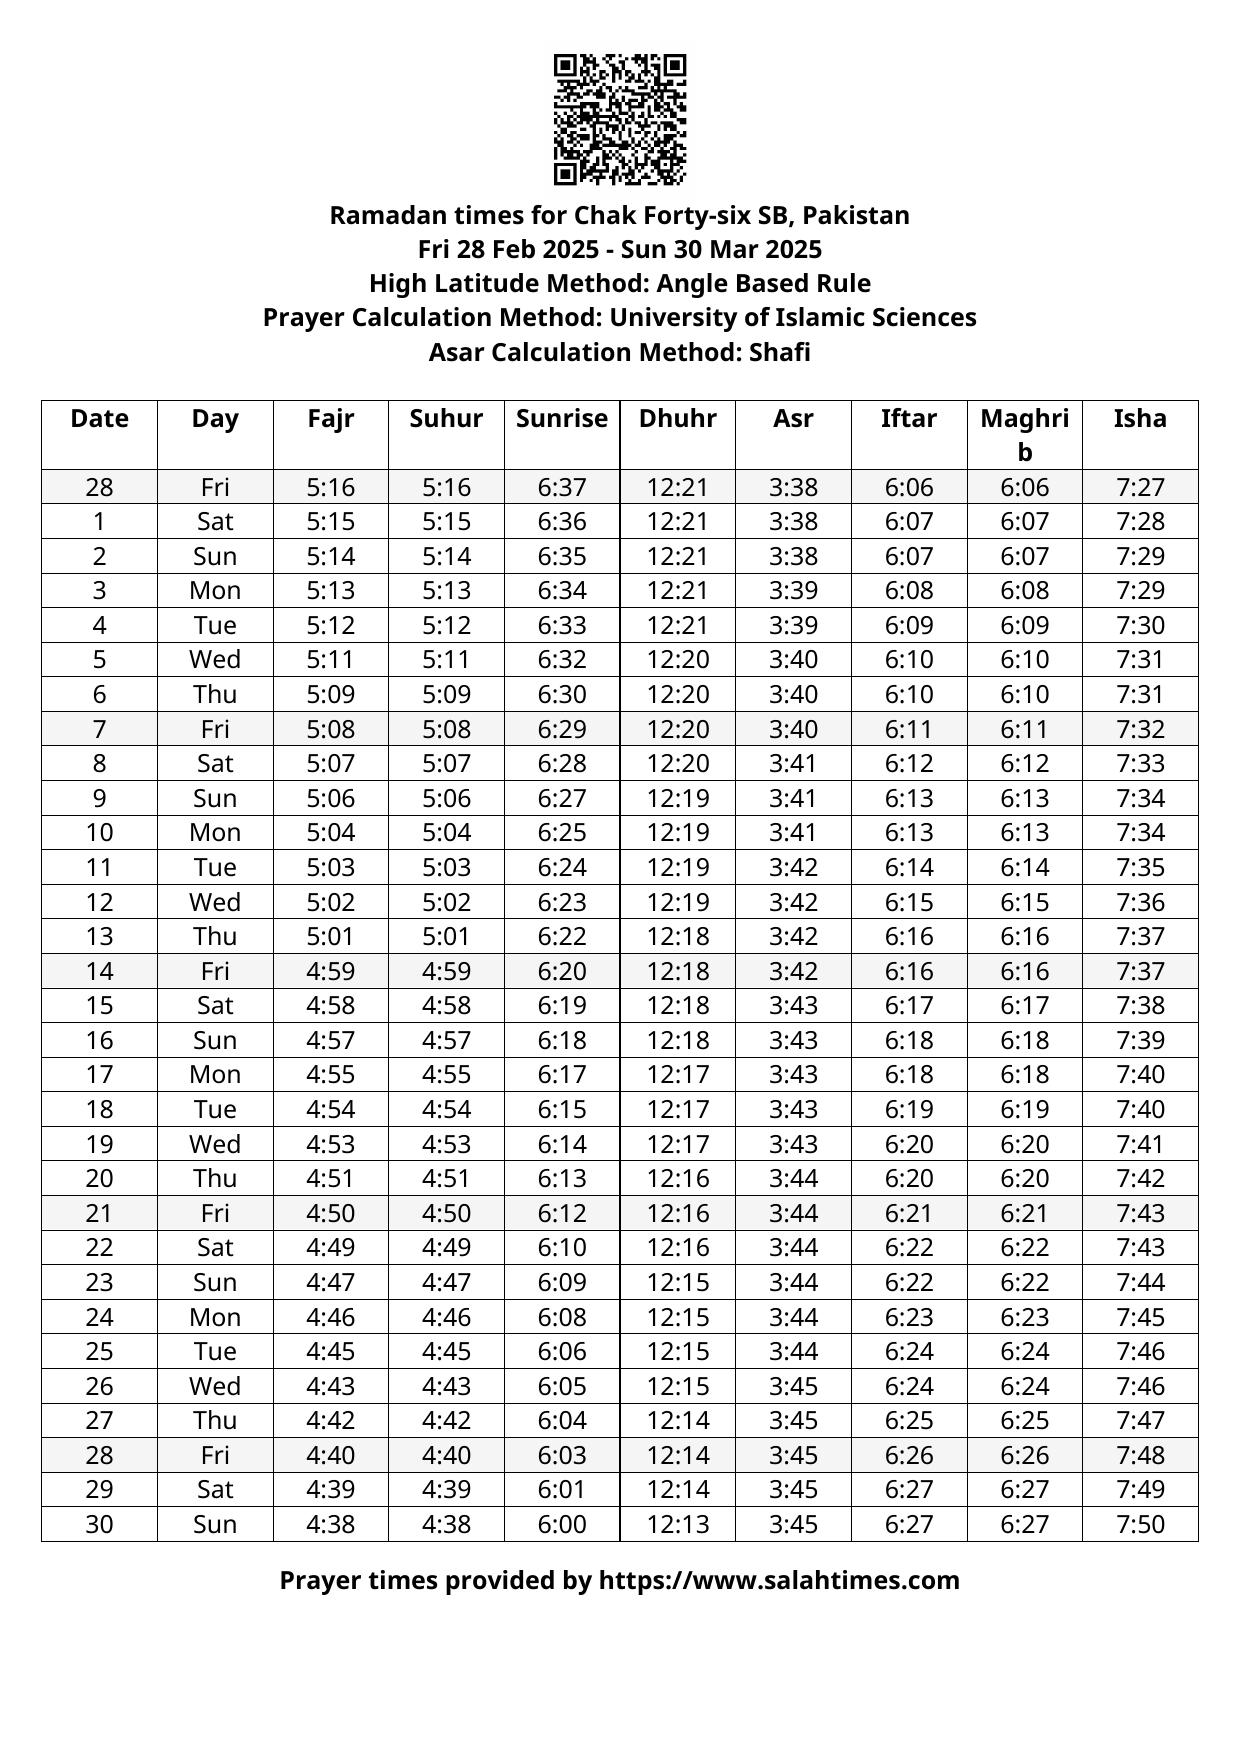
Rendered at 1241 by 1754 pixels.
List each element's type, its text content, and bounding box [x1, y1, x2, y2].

table_cell 6:12 [505, 1196, 619, 1229]
table_cell 6:36 [505, 504, 619, 538]
table_cell 2 [42, 539, 157, 572]
table_cell 12:17 [621, 1127, 735, 1160]
table_cell 7:37 [1083, 919, 1198, 953]
table_cell Mon [158, 816, 273, 849]
table_cell 14 [42, 954, 157, 987]
table_cell Tue [158, 850, 273, 884]
picture [542, 41, 699, 198]
table_cell 4:39 [274, 1473, 388, 1506]
table_cell 7:42 [1083, 1161, 1198, 1195]
table_cell 6:01 [505, 1473, 619, 1506]
text Ramadan times for Chak Forty-six SB, Pakistan [42, 198, 1198, 232]
table_cell 6:15 [968, 885, 1082, 918]
table_cell 12:21 [621, 608, 735, 642]
table_cell 6:18 [852, 1023, 967, 1057]
table_cell 4:38 [389, 1507, 504, 1541]
table_cell 30 [42, 1507, 157, 1541]
table_cell 4:46 [389, 1300, 504, 1333]
table_cell 12:18 [621, 1023, 735, 1057]
table_cell 3:44 [736, 1265, 851, 1299]
table_cell 28 [42, 470, 157, 503]
table_cell 6:17 [968, 989, 1082, 1022]
table_cell Mon [158, 574, 273, 607]
table_cell Sat [158, 1473, 273, 1506]
table_cell 6:03 [505, 1438, 619, 1472]
table_cell 6:24 [852, 1334, 967, 1368]
table_cell 5:15 [389, 504, 504, 538]
table_cell 4:49 [274, 1231, 388, 1264]
table_cell 6:16 [852, 954, 967, 987]
table_cell 6:32 [505, 643, 619, 676]
table_cell 17 [42, 1058, 157, 1091]
table_cell 5:04 [274, 816, 388, 849]
table_cell 5:02 [274, 885, 388, 918]
table_cell 7:35 [1083, 850, 1198, 884]
table_cell 6:16 [968, 919, 1082, 953]
table_cell 5:04 [389, 816, 504, 849]
table_cell 12:14 [621, 1473, 735, 1506]
table_cell 8 [42, 746, 157, 780]
table_cell 3:40 [736, 643, 851, 676]
table_cell 7:44 [1083, 1265, 1198, 1299]
table_cell 7:29 [1083, 574, 1198, 607]
table_cell 12:20 [621, 677, 735, 711]
table_cell 6:10 [968, 677, 1082, 711]
table_header Isha [1083, 401, 1198, 469]
table_cell 6:20 [968, 1161, 1082, 1195]
table_cell 6:24 [968, 1369, 1082, 1402]
table_cell 6:12 [968, 746, 1082, 780]
table_cell 3:38 [736, 539, 851, 572]
table_cell 6:19 [852, 1092, 967, 1126]
table_cell 5:11 [274, 643, 388, 676]
table_cell 7:45 [1083, 1300, 1198, 1333]
table_cell 7:33 [1083, 746, 1198, 780]
table_cell 6:22 [852, 1265, 967, 1299]
table_cell 12:20 [621, 712, 735, 745]
table_cell 4:53 [274, 1127, 388, 1160]
table_cell 7:37 [1083, 954, 1198, 987]
table_cell 6:26 [968, 1438, 1082, 1472]
table_cell 23 [42, 1265, 157, 1299]
table_cell 6:22 [505, 919, 619, 953]
table_cell 4:42 [389, 1404, 504, 1437]
table_cell 4:49 [389, 1231, 504, 1264]
table_cell 6:29 [505, 712, 619, 745]
table_cell Sat [158, 746, 273, 780]
table_cell 7:31 [1083, 643, 1198, 676]
table_header Iftar [852, 401, 967, 469]
table_cell 12:21 [621, 539, 735, 572]
table_cell 6:13 [968, 781, 1082, 814]
table_cell 5:08 [389, 712, 504, 745]
table_cell 4:50 [389, 1196, 504, 1229]
table_cell 3:44 [736, 1300, 851, 1333]
table_cell 4:57 [389, 1023, 504, 1057]
table_cell 3:44 [736, 1161, 851, 1195]
table_cell 7:43 [1083, 1196, 1198, 1229]
table_cell Sun [158, 781, 273, 814]
table_cell 5:07 [389, 746, 504, 780]
table_cell 4:45 [389, 1334, 504, 1368]
table_cell 6:14 [968, 850, 1082, 884]
table_cell 6:04 [505, 1404, 619, 1437]
table_cell 6:13 [852, 781, 967, 814]
table_cell 6:24 [505, 850, 619, 884]
table_cell 6:06 [852, 470, 967, 503]
table_cell 7 [42, 712, 157, 745]
table_cell Wed [158, 1127, 273, 1160]
table_cell 18 [42, 1092, 157, 1126]
table_cell 5:13 [389, 574, 504, 607]
table_cell 6:10 [852, 643, 967, 676]
table_cell Thu [158, 1161, 273, 1195]
table_cell 3:43 [736, 1127, 851, 1160]
table_cell 5:07 [274, 746, 388, 780]
table_cell 3:42 [736, 850, 851, 884]
table_cell 12:19 [621, 885, 735, 918]
table_cell 7:40 [1083, 1092, 1198, 1126]
table_cell 3:45 [736, 1507, 851, 1541]
table_cell Fri [158, 470, 273, 503]
table_cell 4:39 [389, 1473, 504, 1506]
table_cell 6:07 [968, 539, 1082, 572]
table_cell 5:14 [274, 539, 388, 572]
table_cell 6:25 [505, 816, 619, 849]
table_cell 7:32 [1083, 712, 1198, 745]
table_cell 6:16 [968, 954, 1082, 987]
text Asar Calculation Method: Shafi [42, 334, 1198, 368]
table_cell 6:27 [852, 1507, 967, 1541]
text Prayer Calculation Method: University of Islamic Sciences [42, 300, 1198, 334]
table_cell 21 [42, 1196, 157, 1229]
table_cell Tue [158, 1092, 273, 1126]
table_cell Thu [158, 919, 273, 953]
table_cell 5:13 [274, 574, 388, 607]
table_header Date [42, 401, 157, 469]
table_cell 3:38 [736, 470, 851, 503]
table_cell 6:09 [505, 1265, 619, 1299]
table_cell 3:42 [736, 919, 851, 953]
table_cell 12:15 [621, 1334, 735, 1368]
table_cell 12:15 [621, 1300, 735, 1333]
table_cell Fri [158, 954, 273, 987]
table_cell 3:43 [736, 1023, 851, 1057]
table_cell Sat [158, 989, 273, 1022]
table_cell 5:11 [389, 643, 504, 676]
table_cell 6:07 [852, 504, 967, 538]
table_cell 12:17 [621, 1058, 735, 1091]
table_cell 3:43 [736, 1092, 851, 1126]
table_cell 4:54 [389, 1092, 504, 1126]
table_cell 6:10 [505, 1231, 619, 1264]
text High Latitude Method: Angle Based Rule [42, 266, 1198, 300]
table_cell 3:41 [736, 816, 851, 849]
table_cell 4:47 [389, 1265, 504, 1299]
table_cell 11 [42, 850, 157, 884]
table_cell Fri [158, 1196, 273, 1229]
table_cell 4:47 [274, 1265, 388, 1299]
table_cell 6:17 [505, 1058, 619, 1091]
table_cell 12:21 [621, 470, 735, 503]
table_header Maghrib [968, 401, 1082, 469]
table_cell 4:59 [274, 954, 388, 987]
table_cell Sun [158, 1507, 273, 1541]
table_cell 3:44 [736, 1231, 851, 1264]
table_cell 3:40 [736, 712, 851, 745]
table_cell 6:12 [852, 746, 967, 780]
table_cell 6:18 [968, 1023, 1082, 1057]
table_cell 6:37 [505, 470, 619, 503]
table_cell 22 [42, 1231, 157, 1264]
table_cell 4:58 [389, 989, 504, 1022]
table_cell Thu [158, 1404, 273, 1437]
table_cell 6:11 [852, 712, 967, 745]
table_cell 3:42 [736, 885, 851, 918]
table_cell Wed [158, 643, 273, 676]
table_cell 4:38 [274, 1507, 388, 1541]
table_cell 6:11 [968, 712, 1082, 745]
table_header Sunrise [505, 401, 619, 469]
table_cell 12:19 [621, 781, 735, 814]
table_cell 6:27 [505, 781, 619, 814]
table_cell 12:13 [621, 1507, 735, 1541]
table_cell Wed [158, 885, 273, 918]
table_cell 6:09 [968, 608, 1082, 642]
table_cell 7:36 [1083, 885, 1198, 918]
table_cell 6:18 [968, 1058, 1082, 1091]
table_cell 3:43 [736, 989, 851, 1022]
table_cell 12:14 [621, 1404, 735, 1437]
table_cell 6:17 [852, 989, 967, 1022]
table_cell 20 [42, 1161, 157, 1195]
table_cell 7:39 [1083, 1023, 1198, 1057]
table_cell Sun [158, 1023, 273, 1057]
table_cell 6:18 [852, 1058, 967, 1091]
table_cell 16 [42, 1023, 157, 1057]
table_cell Wed [158, 1369, 273, 1402]
table_cell 6:23 [505, 885, 619, 918]
table_header Asr [736, 401, 851, 469]
table_cell 5:14 [389, 539, 504, 572]
table_cell 3:41 [736, 781, 851, 814]
table_cell Sat [158, 1231, 273, 1264]
table_cell 6:14 [852, 850, 967, 884]
table_cell Fri [158, 712, 273, 745]
table_cell 7:46 [1083, 1369, 1198, 1402]
table_cell 6:24 [852, 1369, 967, 1402]
table_cell 12:15 [621, 1265, 735, 1299]
table_cell 1 [42, 504, 157, 538]
table_cell 7:50 [1083, 1507, 1198, 1541]
table_cell 7:47 [1083, 1404, 1198, 1437]
table_cell 5:01 [389, 919, 504, 953]
table_cell 4:50 [274, 1196, 388, 1229]
table_cell 3:39 [736, 574, 851, 607]
table_cell 4:40 [389, 1438, 504, 1472]
table_cell 6:13 [968, 816, 1082, 849]
table_cell 12:19 [621, 850, 735, 884]
table_header Fajr [274, 401, 388, 469]
table_cell 6:19 [968, 1092, 1082, 1126]
table_cell 7:41 [1083, 1127, 1198, 1160]
table_cell Thu [158, 677, 273, 711]
table_cell 6:18 [505, 1023, 619, 1057]
table_cell 7:38 [1083, 989, 1198, 1022]
table_cell 4:55 [274, 1058, 388, 1091]
table_cell 5 [42, 643, 157, 676]
table_cell 6:20 [968, 1127, 1082, 1160]
table_cell 9 [42, 781, 157, 814]
table_cell 6:05 [505, 1369, 619, 1402]
table_cell Tue [158, 608, 273, 642]
table_cell 3:44 [736, 1334, 851, 1368]
table_cell 4:55 [389, 1058, 504, 1091]
table_cell 6:10 [968, 643, 1082, 676]
table_cell 5:12 [389, 608, 504, 642]
table_cell 6:15 [505, 1092, 619, 1126]
table_cell 6:08 [852, 574, 967, 607]
table_cell 6:22 [968, 1265, 1082, 1299]
table_cell 12:20 [621, 643, 735, 676]
table_cell 7:31 [1083, 677, 1198, 711]
table_cell 5:02 [389, 885, 504, 918]
table_cell 6:08 [968, 574, 1082, 607]
table_cell 5:06 [274, 781, 388, 814]
table_header Day [158, 401, 273, 469]
table_cell 5:16 [389, 470, 504, 503]
table_cell 6:15 [852, 885, 967, 918]
table_cell 5:01 [274, 919, 388, 953]
table_cell 26 [42, 1369, 157, 1402]
table_cell 6:26 [852, 1438, 967, 1472]
table_cell 4:45 [274, 1334, 388, 1368]
table_cell 5:16 [274, 470, 388, 503]
table_cell 4:58 [274, 989, 388, 1022]
table_cell 4:57 [274, 1023, 388, 1057]
table_cell 6:20 [852, 1127, 967, 1160]
table_cell 6:21 [968, 1196, 1082, 1229]
table_cell 3:38 [736, 504, 851, 538]
table_cell 6:14 [505, 1127, 619, 1160]
table_cell 3:41 [736, 746, 851, 780]
table_cell 12:17 [621, 1092, 735, 1126]
table_cell 5:15 [274, 504, 388, 538]
table_cell 3:45 [736, 1404, 851, 1437]
table_cell 6:22 [968, 1231, 1082, 1264]
table_cell 4:43 [389, 1369, 504, 1402]
table_cell 6 [42, 677, 157, 711]
table_cell Mon [158, 1058, 273, 1091]
table_cell 3 [42, 574, 157, 607]
table_cell 12:16 [621, 1231, 735, 1264]
table_cell 6:13 [505, 1161, 619, 1195]
table_cell 7:27 [1083, 470, 1198, 503]
table_cell 4:42 [274, 1404, 388, 1437]
table_cell 6:25 [968, 1404, 1082, 1437]
text Prayer times provided by https://www.salahtimes.com [42, 1563, 1198, 1597]
table_cell 3:44 [736, 1196, 851, 1229]
table_cell 6:27 [968, 1507, 1082, 1541]
table_cell 12:18 [621, 954, 735, 987]
table_cell 4:43 [274, 1369, 388, 1402]
table_cell 3:45 [736, 1473, 851, 1506]
table_cell 6:19 [505, 989, 619, 1022]
table_cell 4:53 [389, 1127, 504, 1160]
table_cell 5:12 [274, 608, 388, 642]
table_cell 12:20 [621, 746, 735, 780]
table_cell 5:03 [389, 850, 504, 884]
table_cell 3:45 [736, 1369, 851, 1402]
table_cell 12:21 [621, 504, 735, 538]
table_cell 7:48 [1083, 1438, 1198, 1472]
table_cell 4:51 [274, 1161, 388, 1195]
table_cell 7:28 [1083, 504, 1198, 538]
table_cell 19 [42, 1127, 157, 1160]
table_cell 6:06 [505, 1334, 619, 1368]
table_cell 6:16 [852, 919, 967, 953]
table_cell 4:59 [389, 954, 504, 987]
text Fri 28 Feb 2025 - Sun 30 Mar 2025 [42, 232, 1198, 266]
table_cell 3:45 [736, 1438, 851, 1472]
table_cell Sun [158, 539, 273, 572]
table_cell 12:14 [621, 1438, 735, 1472]
table_cell 3:40 [736, 677, 851, 711]
table_cell 6:35 [505, 539, 619, 572]
table_cell 6:20 [505, 954, 619, 987]
table_cell 12:15 [621, 1369, 735, 1402]
table_cell 3:42 [736, 954, 851, 987]
table_cell 4:54 [274, 1092, 388, 1126]
table_cell 7:29 [1083, 539, 1198, 572]
table_cell 12:16 [621, 1196, 735, 1229]
table_cell 7:43 [1083, 1231, 1198, 1264]
table_cell 7:34 [1083, 816, 1198, 849]
table_cell 6:24 [968, 1334, 1082, 1368]
table_cell 15 [42, 989, 157, 1022]
table_cell Tue [158, 1334, 273, 1368]
table_cell 6:21 [852, 1196, 967, 1229]
table_cell 6:10 [852, 677, 967, 711]
table_header Suhur [389, 401, 504, 469]
table_cell 6:06 [968, 470, 1082, 503]
table_cell 12:19 [621, 816, 735, 849]
table_cell Fri [158, 1438, 273, 1472]
table_cell 7:49 [1083, 1473, 1198, 1506]
table_cell 29 [42, 1473, 157, 1506]
table_cell 6:23 [968, 1300, 1082, 1333]
table_cell 6:28 [505, 746, 619, 780]
table_cell 7:34 [1083, 781, 1198, 814]
table_cell 5:06 [389, 781, 504, 814]
table_cell 7:40 [1083, 1058, 1198, 1091]
table_cell 6:33 [505, 608, 619, 642]
table_cell 25 [42, 1334, 157, 1368]
table_cell 4:51 [389, 1161, 504, 1195]
table_cell 6:09 [852, 608, 967, 642]
table_cell 6:27 [968, 1473, 1082, 1506]
table_cell 6:07 [968, 504, 1082, 538]
table_cell 7:30 [1083, 608, 1198, 642]
table_cell 6:20 [852, 1161, 967, 1195]
table_cell 4 [42, 608, 157, 642]
table_cell 6:34 [505, 574, 619, 607]
table_cell 6:07 [852, 539, 967, 572]
table_header Dhuhr [621, 401, 735, 469]
table_cell Mon [158, 1300, 273, 1333]
table_cell 13 [42, 919, 157, 953]
table_cell Sun [158, 1265, 273, 1299]
table_cell 12:18 [621, 919, 735, 953]
table_cell 6:08 [505, 1300, 619, 1333]
table_cell 5:09 [274, 677, 388, 711]
table_cell 12:21 [621, 574, 735, 607]
table_cell 4:40 [274, 1438, 388, 1472]
table_cell 7:46 [1083, 1334, 1198, 1368]
table_cell 5:03 [274, 850, 388, 884]
table_cell 6:23 [852, 1300, 967, 1333]
table_cell 6:27 [852, 1473, 967, 1506]
table_cell 6:22 [852, 1231, 967, 1264]
table_cell 10 [42, 816, 157, 849]
table_cell 12 [42, 885, 157, 918]
table_cell 28 [42, 1438, 157, 1472]
table_cell 6:25 [852, 1404, 967, 1437]
table_cell 4:46 [274, 1300, 388, 1333]
table_cell 27 [42, 1404, 157, 1437]
table_cell 12:18 [621, 989, 735, 1022]
table_cell Sat [158, 504, 273, 538]
table_cell 3:43 [736, 1058, 851, 1091]
table_cell 3:39 [736, 608, 851, 642]
table_cell 6:00 [505, 1507, 619, 1541]
table_cell 5:09 [389, 677, 504, 711]
table_cell 5:08 [274, 712, 388, 745]
table_cell 12:16 [621, 1161, 735, 1195]
table_cell 6:13 [852, 816, 967, 849]
table_cell 24 [42, 1300, 157, 1333]
table_cell 6:30 [505, 677, 619, 711]
